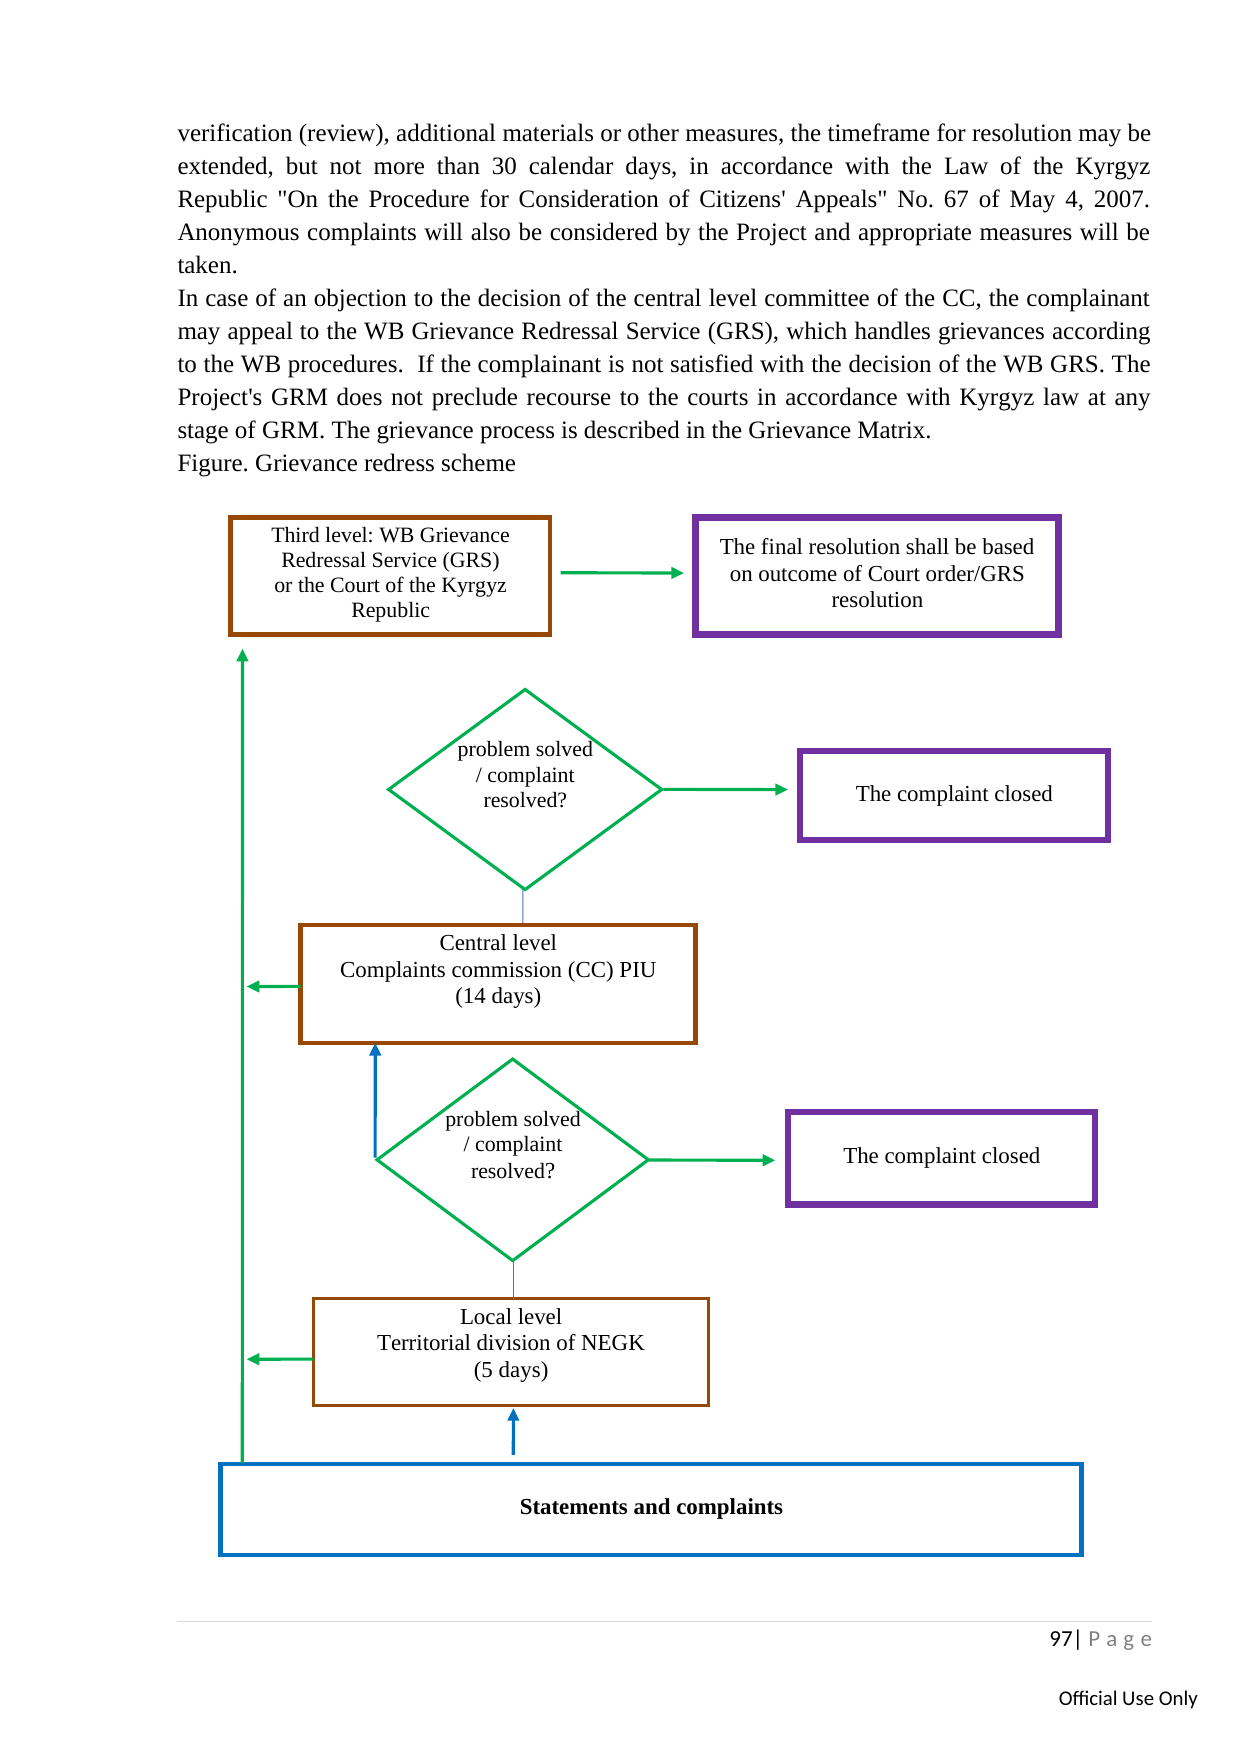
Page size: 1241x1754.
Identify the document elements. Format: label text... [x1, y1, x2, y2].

text In case of an objection to the decision of the central level committee of the CC, the complainant may appeal to the WB Grievance Redressal Service (GRS), which handles grievances according to the WB procedures. If the complainant is not satisfied with the decision of the WB GRS. The Project's GRM does not preclude recourse to the courts in accordance with Kyrgyz law at any stage of GRM. The grievance process is described in the Grievance Matrix. [177, 283, 1152, 444]
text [177, 118, 1152, 279]
text Figure. Grievance redress scheme [177, 448, 1152, 477]
